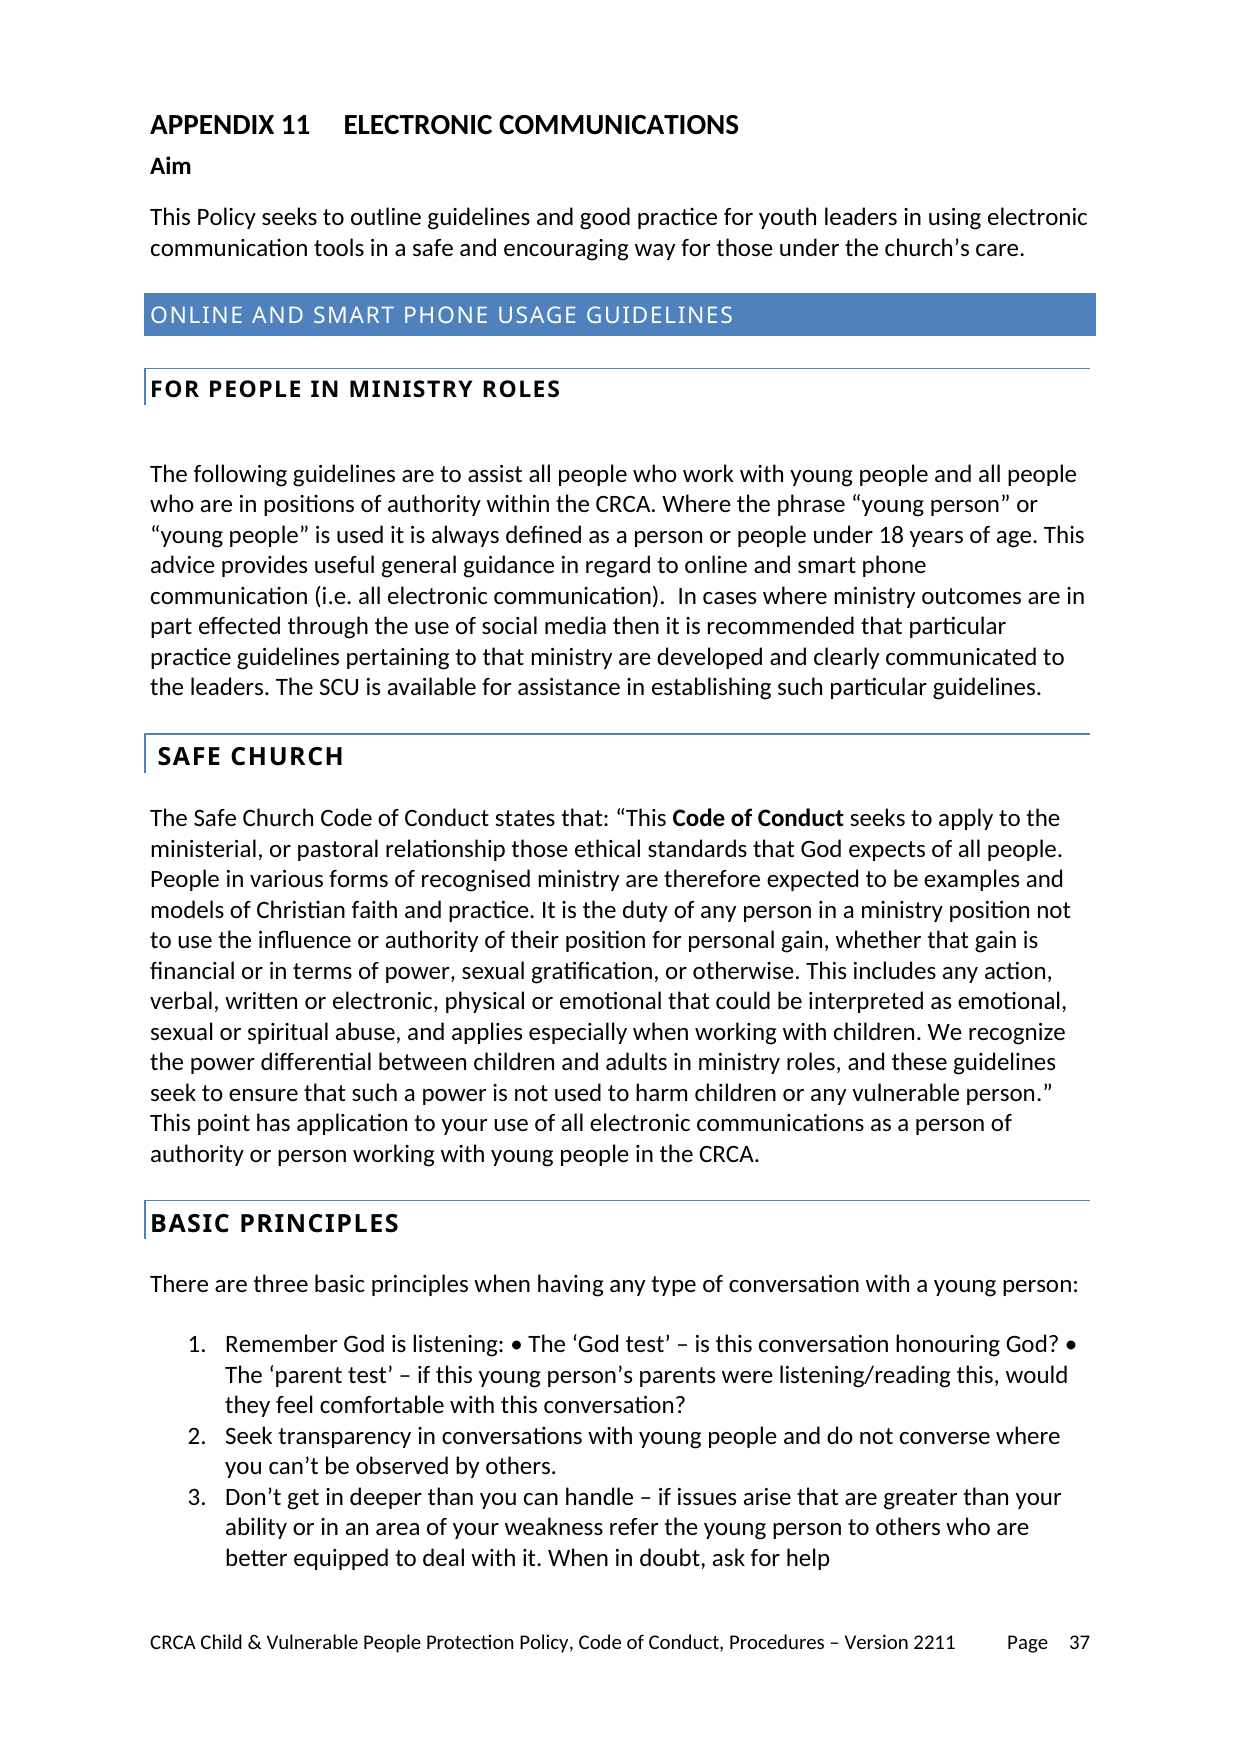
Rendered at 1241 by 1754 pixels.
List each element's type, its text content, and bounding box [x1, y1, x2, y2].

text The following guidelines are to assist all people who work with young people and all people who are in positions of authority within the CRCA. Where the phrase “young person” or “young people” is used it is always defined as a person or people under 18 years of age. This advice provides useful general guidance in regard to online and smart phone communication (i.e. all electronic communication). In cases where ministry outcomes are in part effected through the use of social media then it is recommended that particular practice guidelines pertaining to that ministry are developed and clearly communicated to the leaders. The SCU is available for assistance in establishing such particular guidelines. [150, 434, 1090, 702]
subtitle Online and smart phone usage guidelines [150, 299, 1090, 330]
list Remember God is listening: • The ‘God test’ – is this conversation honouring God? • The ‘parent test’ – if this young person’s parents were listening/reading this, would they feel comfortable with this conversation? [187, 1328, 1090, 1420]
subtitle Safe Church [146, 735, 1090, 773]
text This Policy seeks to outline guidelines and good practice for youth leaders in using electronic communication tools in a safe and encouraging way for those under the church’s care. [150, 201, 1090, 262]
subtitle For people in ministry roles [146, 369, 1090, 405]
subtitle Basic Principles [146, 1201, 1090, 1239]
text Aim [150, 150, 1090, 181]
text APPENDIX 11 ELECTRONIC COMMUNICATIONS [150, 106, 1090, 142]
list Seek transparency in conversations with young people and do not converse where you can’t be observed by others. [187, 1420, 1090, 1481]
text The Safe Church Code of Conduct states that: “This Code of Conduct seeks to apply to the ministerial, or pastoral relationship those ethical standards that God expects of all people. People in various forms of recognised ministry are therefore expected to be examples and models of Christian faith and practice. It is the duty of any person in a ministry position not to use the influence or authority of their position for personal gain, whether that gain is financial or in terms of power, sexual gratification, or otherwise. This includes any action, verbal, written or electronic, physical or emotional that could be interpreted as emotional, sexual or spiritual abuse, and applies especially when working with children. We recognize the power differential between children and adults in ministry roles, and these guidelines seek to ensure that such a power is not used to harm children or any vulnerable person.” This point has application to your use of all electronic communications as a person of authority or person working with young people in the CRCA. [150, 802, 1090, 1168]
list Don’t get in deeper than you can handle – if issues arise that are greater than your ability or in an area of your weakness refer the young person to others who are better equipped to deal with it. When in doubt, ask for help [187, 1481, 1090, 1572]
text There are three basic principles when having any type of conversation with a young person: [150, 1269, 1090, 1299]
